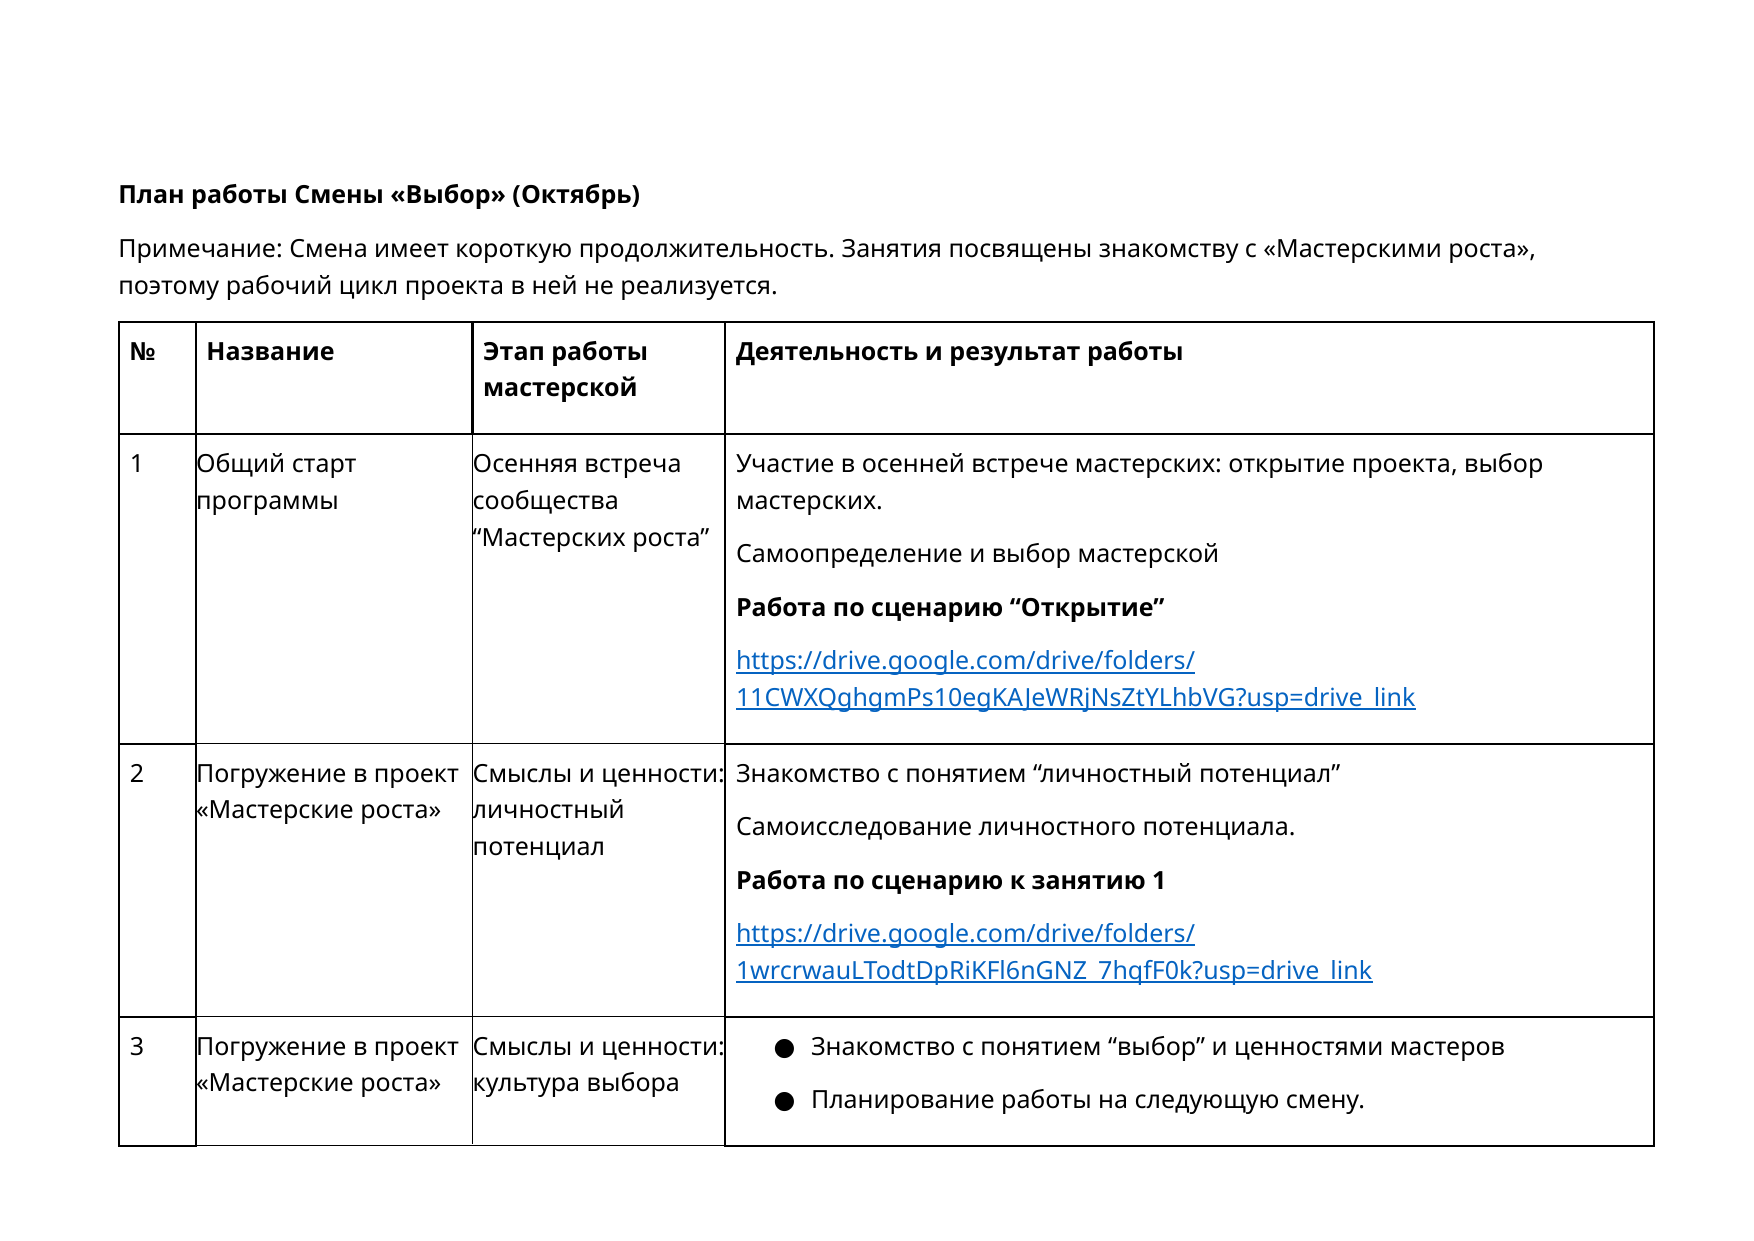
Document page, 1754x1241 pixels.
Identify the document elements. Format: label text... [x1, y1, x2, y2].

table_cell Участие в осенней встрече мастерских: открытие проекта, выбор мастерских. Самоопределение и выбор мастерской Работа по сценарию “Открытие” https://drive.google.com/drive/folders/11CWXQghgmPs10egKAJeWRjNsZtYLhbVG?usp=drive_link [726, 435, 1653, 743]
table_cell Общий старт программы [197, 435, 472, 743]
table_cell 1 [120, 435, 195, 743]
table_header Этап работы мастерской [474, 323, 724, 433]
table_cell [726, 1018, 1653, 1145]
table_header № [120, 323, 195, 433]
text Примечание: Смена имеет короткую продолжительность. Занятия посвящены знакомству с «Мастерскими роста», поэтому рабочий цикл проекта в ней не реализуется. [118, 231, 1636, 301]
table_cell Смыслы и ценности: личностный потенциал [473, 744, 724, 1016]
text План работы Смены «Выбор» (Октябрь) [118, 177, 1636, 211]
table_header Деятельность и результат работы [726, 323, 1653, 433]
table_header Название [197, 323, 471, 433]
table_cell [473, 1017, 724, 1145]
table_cell Осенняя встреча сообщества “Мастерских роста” [473, 435, 724, 743]
table_cell 3 [120, 1018, 195, 1145]
table_cell Знакомство с понятием “личностный потенциал” Самоисследование личностного потенциала. Работа по сценарию к занятию 1 https://drive.google.com/drive/folders/1wrcrwauLTodtDpRiKFl6nGNZ_7hqfF0k?usp=drive_link [726, 745, 1653, 1016]
table_cell Погружение в проект «Мастерские роста» [197, 744, 472, 1016]
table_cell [197, 1017, 472, 1145]
table_cell 2 [120, 745, 195, 1016]
